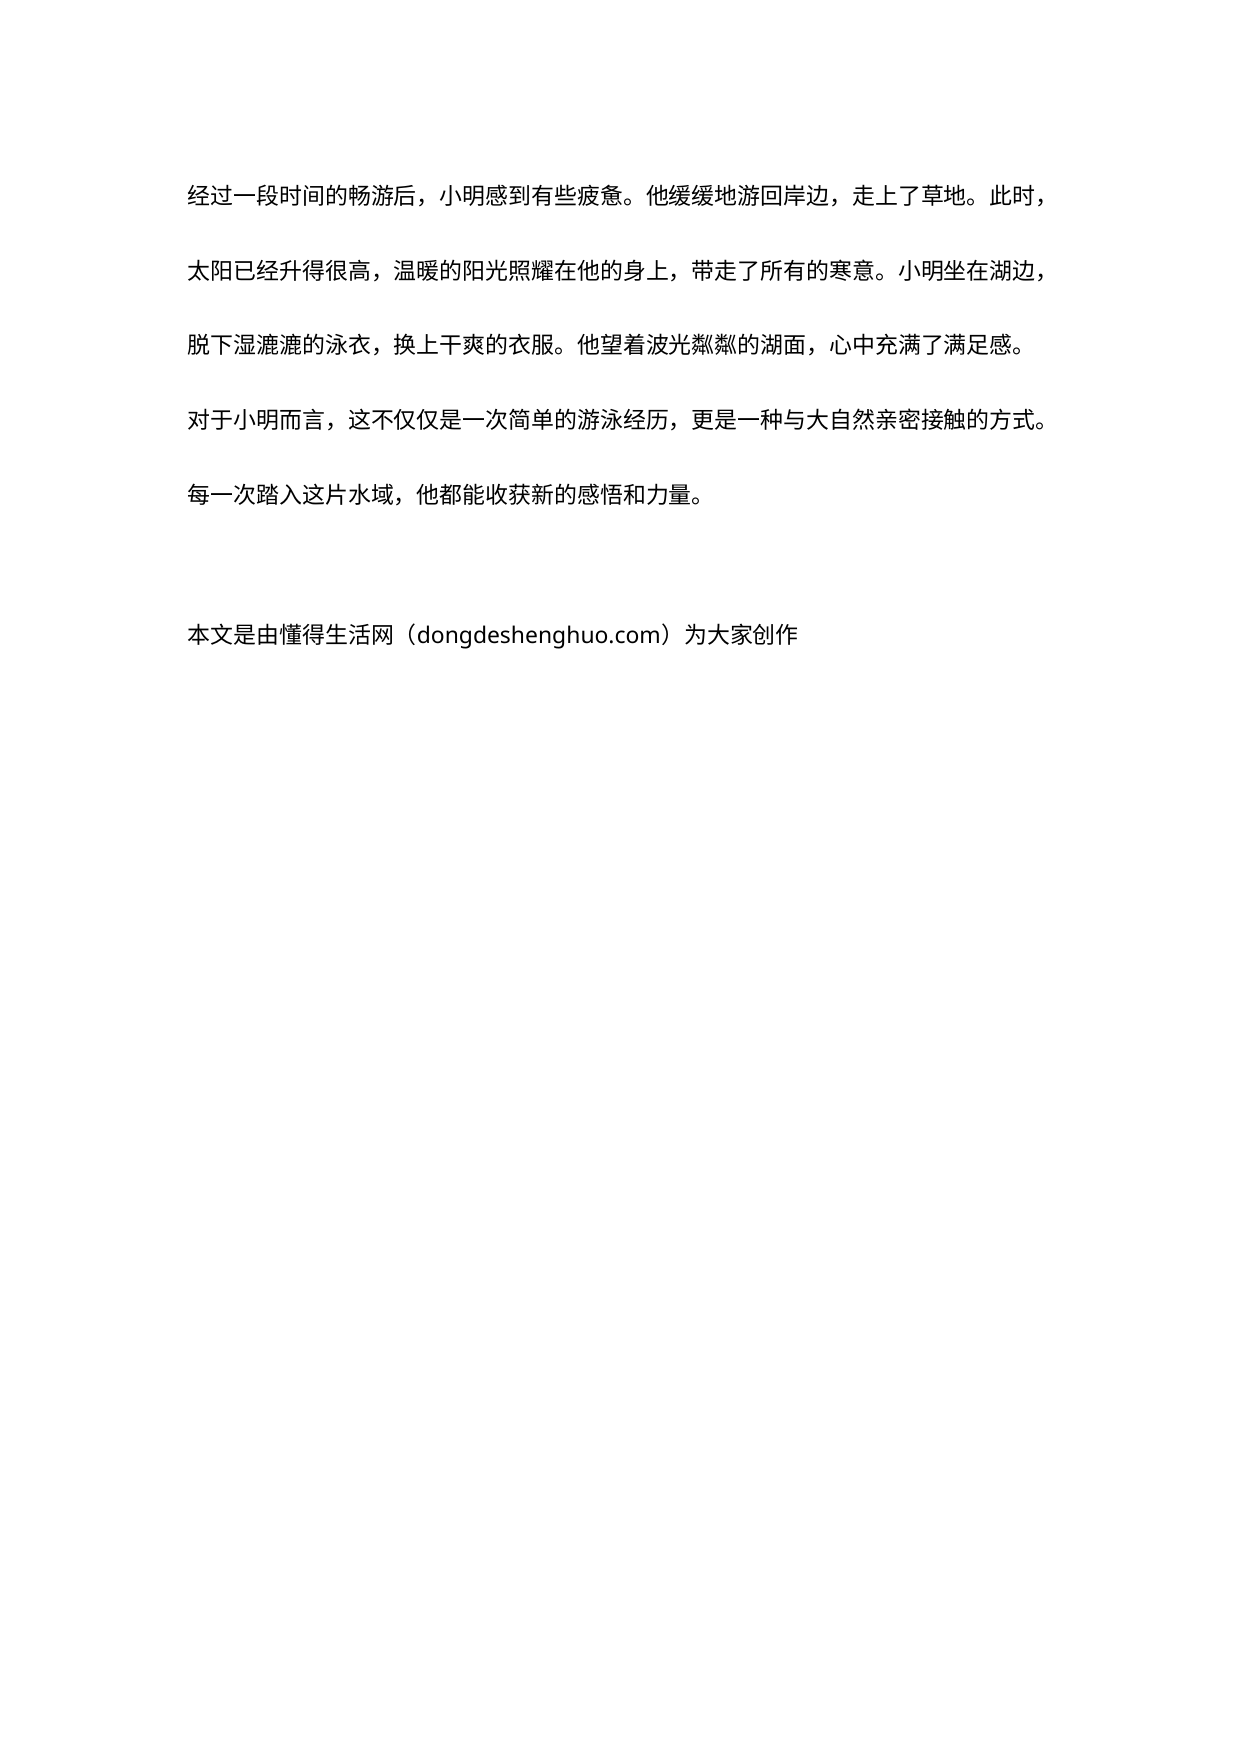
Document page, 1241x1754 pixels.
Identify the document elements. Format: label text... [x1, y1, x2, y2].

text 本文是由懂得生活网（dongdeshenghuo.com）为大家创作 [187, 601, 1053, 666]
text 经过一段时间的畅游后，小明感到有些疲惫。他缓缓地游回岸边，走上了草地。此时，太阳已经升得很高，温暖的阳光照耀在他的身上，带走了所有的寒意。小明坐在湖边，脱下湿漉漉的泳衣，换上干爽的衣服。他望着波光粼粼的湖面，心中充满了满足感。对于小明而言，这不仅仅是一次简单的游泳经历，更是一种与大自然亲密接触的方式。每一次踏入这片水域，他都能收获新的感悟和力量。 [187, 162, 1053, 526]
